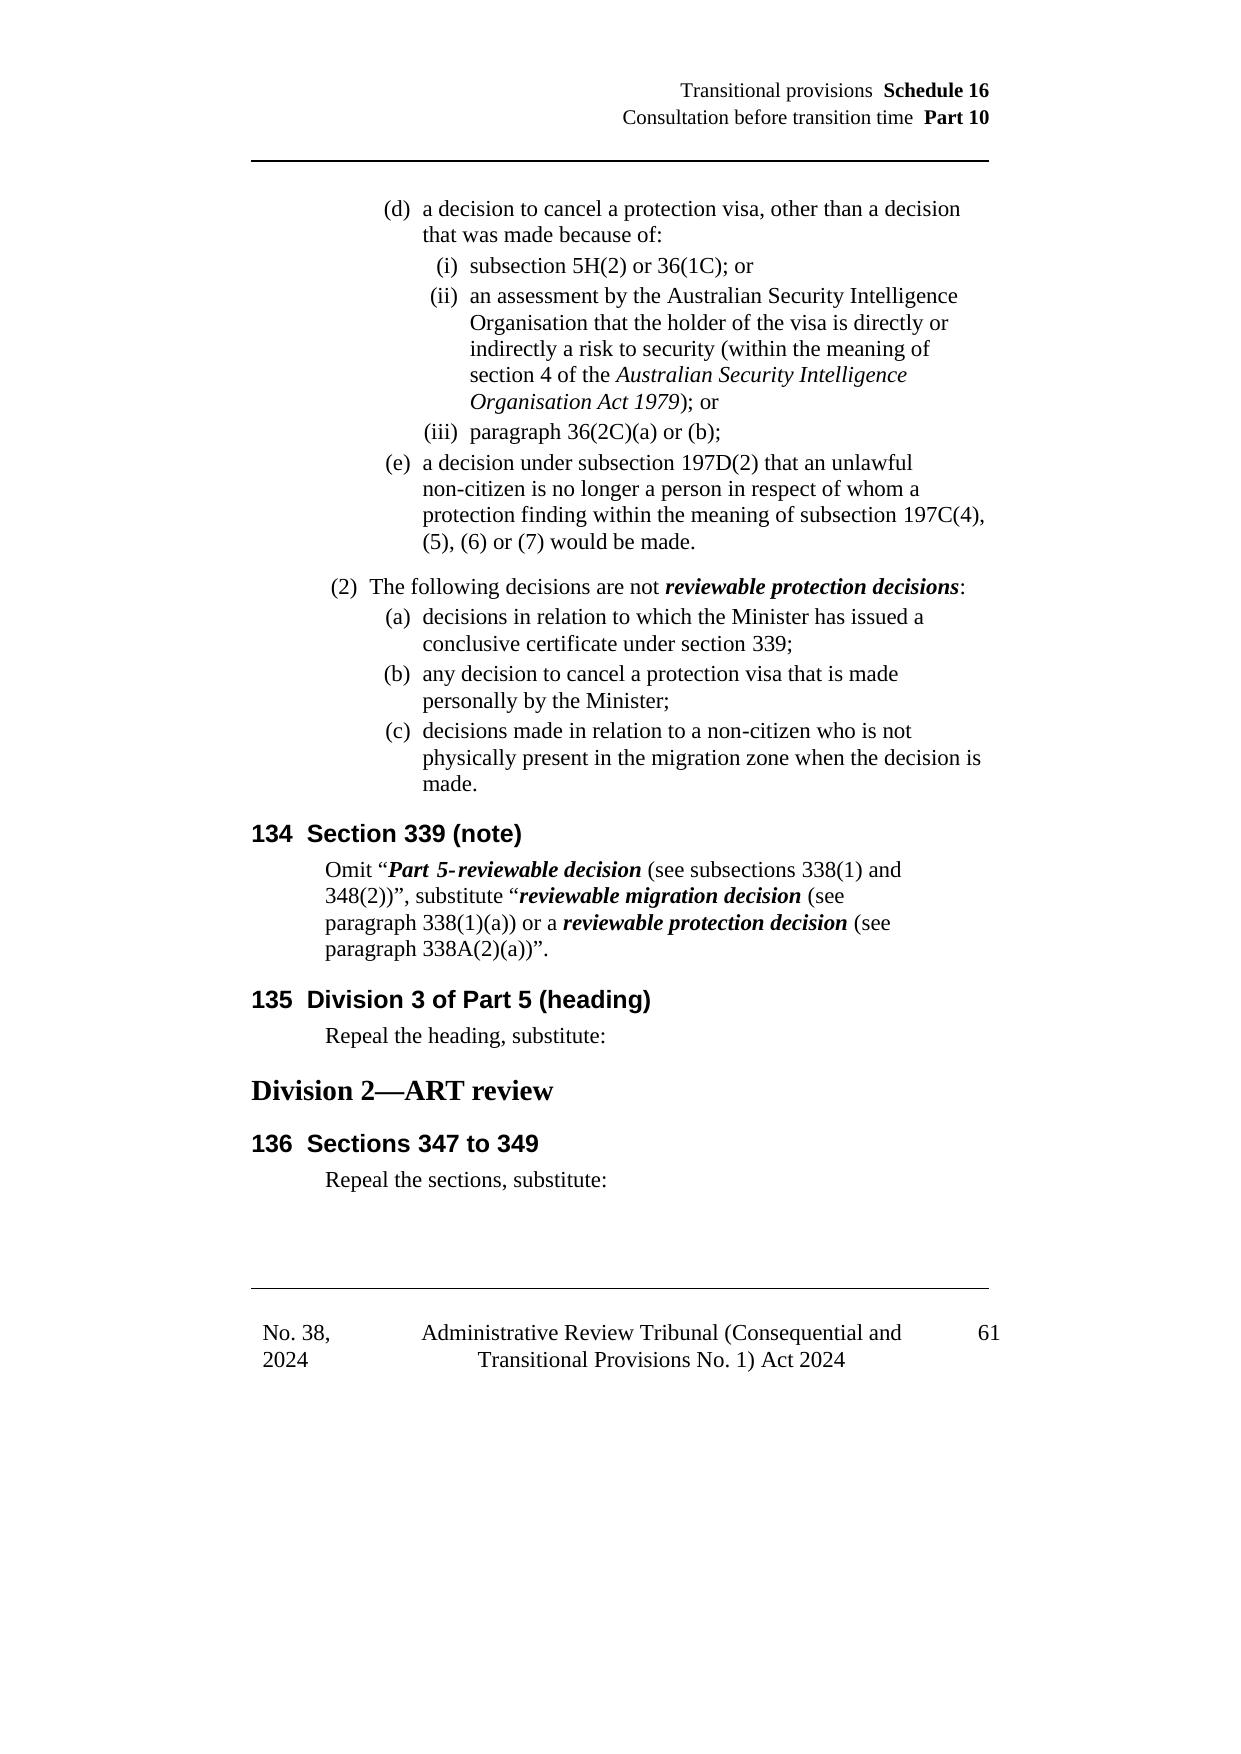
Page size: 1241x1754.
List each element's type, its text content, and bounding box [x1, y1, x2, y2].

text 135 Division 3 of Part 5 (heading) [251, 984, 989, 1013]
text (b) any decision to cancel a protection visa that is made personally by the Minister; [251, 660, 989, 713]
text 136 Sections 347 to 349 [251, 1129, 989, 1158]
text Division 2—ART review [251, 1073, 989, 1107]
text (ii) an assessment by the Australian Security Intelligence Organisation that the holder of the visa is directly or indirectly a risk to security (within the meaning of section 4 of the Australian Security Intelligence Organisation Act 1979); or [251, 282, 989, 414]
text (c) decisions made in relation to a non-citizen who is not physically present in the migration zone when the decision is made. [251, 717, 989, 796]
text Omit “Part 5-reviewable decision (see subsections 338(1) and 348(2))”, substitute “reviewable migration decision (see paragraph 338(1)(a)) or a reviewable protection decision (see paragraph 338A(2)(a))”. [325, 856, 989, 962]
text Repeal the heading, substitute: [325, 1022, 989, 1048]
text 134 Section 339 (note) [251, 819, 989, 848]
text (d) a decision to cancel a protection visa, other than a decision that was made because of: [251, 195, 989, 248]
text Repeal the sections, substitute: [325, 1167, 989, 1193]
text (i) subsection 5H(2) or 36(1C); or [251, 252, 989, 278]
text (2) The following decisions are not reviewable protection decisions: [251, 573, 989, 599]
text (iii) paragraph 36(2C)(a) or (b); [251, 418, 989, 444]
text (a) decisions in relation to which the Minister has issued a conclusive certificate under section 339; [251, 603, 989, 656]
text (e) a decision under subsection 197D(2) that an unlawful non-citizen is no longer a person in respect of whom a protection finding within the meaning of subsection 197C(4), (5), (6) or (7) would be made. [251, 449, 989, 554]
